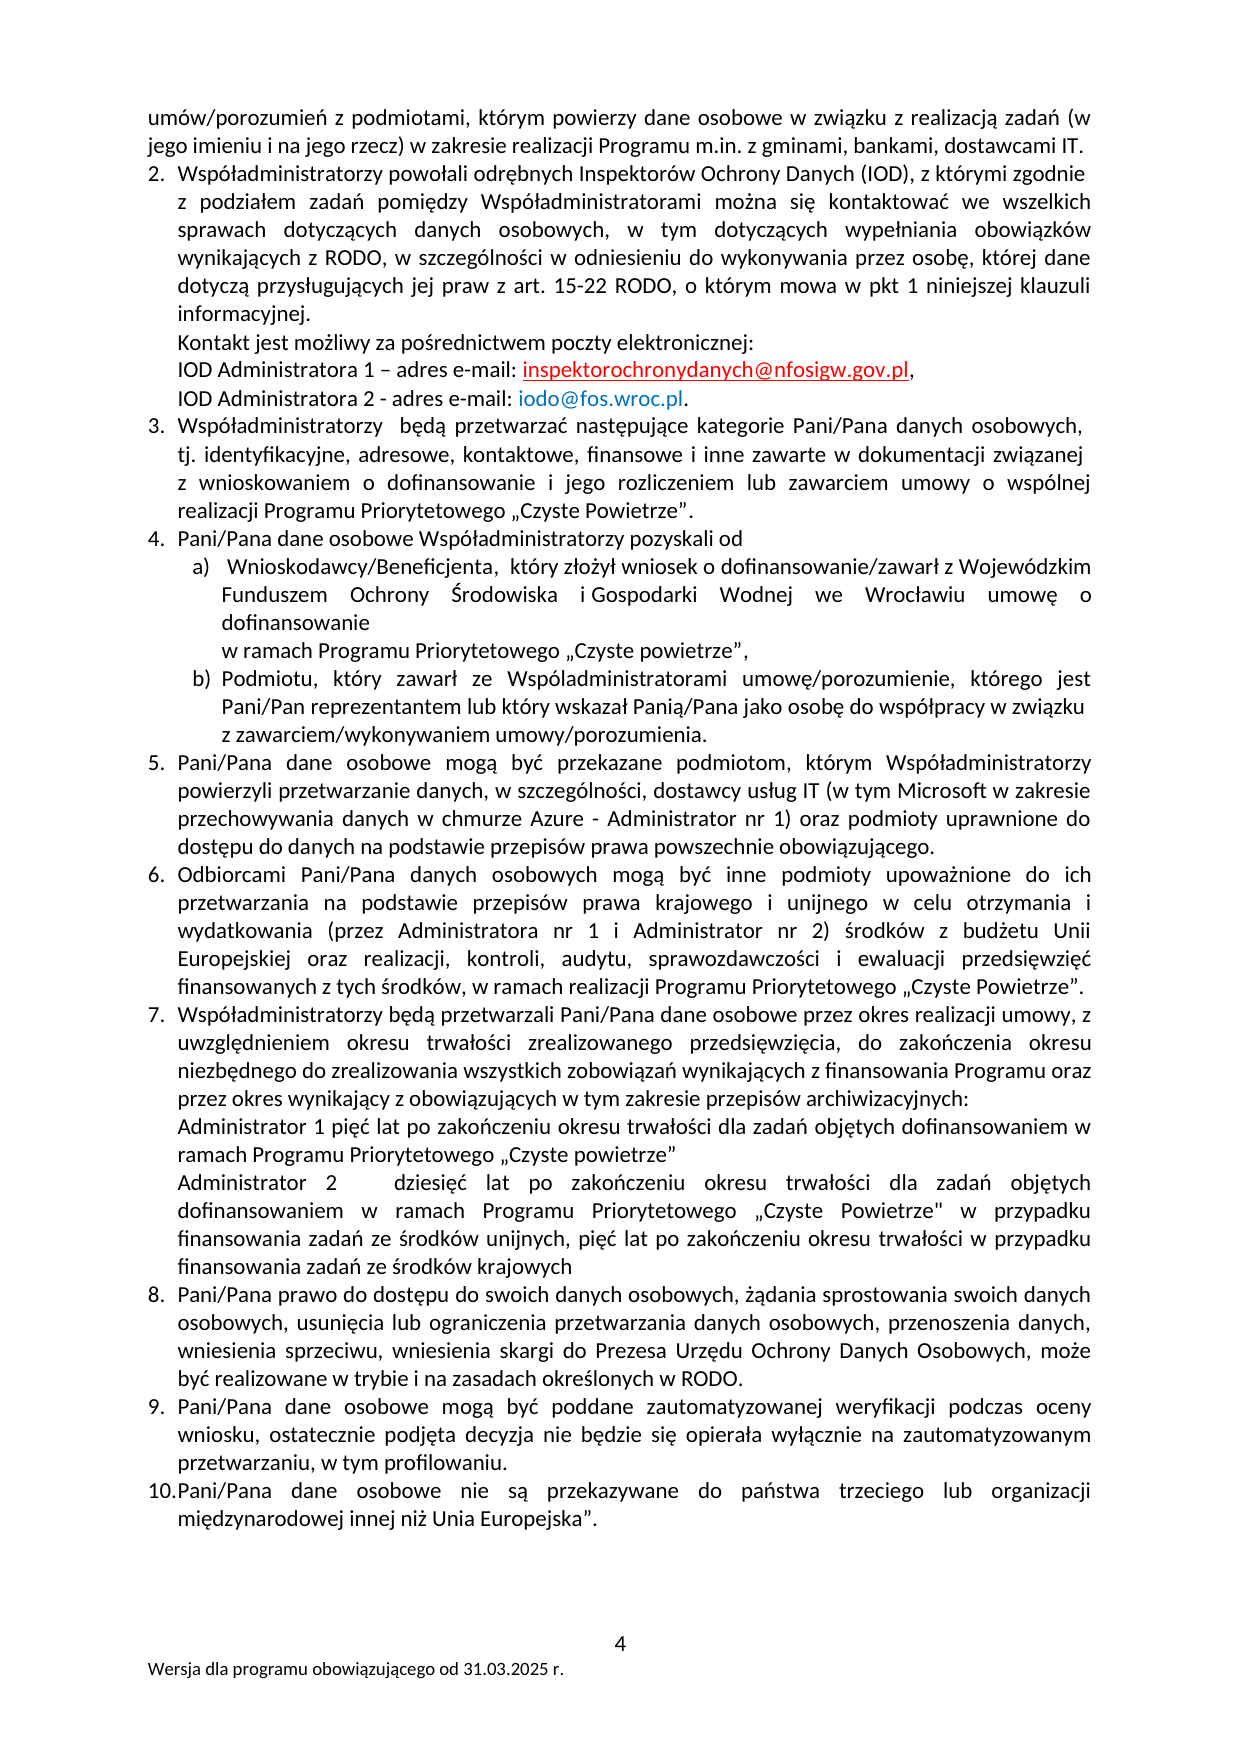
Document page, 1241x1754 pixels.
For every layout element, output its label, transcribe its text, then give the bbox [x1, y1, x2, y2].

list Pani/Pana dane osobowe nie są przekazywane do państwa trzeciego lub organizacji międzynarodowej innej niż Unia Europejska”. [148, 1476, 1093, 1532]
list Współadministratorzy będą przetwarzali Pani/Pana dane osobowe przez okres realizacji umowy, z uwzględnieniem okresu trwałości zrealizowanego przedsięwzięcia, do zakończenia okresu niezbędnego do zrealizowania wszystkich zobowiązań wynikających z finansowania Programu oraz przez okres wynikający z obowiązujących w tym zakresie przepisów archiwizacyjnych: [148, 1000, 1093, 1112]
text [148, 103, 1093, 159]
list Pani/Pana dane osobowe mogą być przekazane podmiotom, którym Współadministratorzy powierzyli przetwarzanie danych, w szczególności, dostawcy usług IT (w tym Microsoft w zakresie przechowywania danych w chmurze Azure - Administrator nr 1) oraz podmioty uprawnione do dostępu do danych na podstawie przepisów prawa powszechnie obowiązującego. [148, 748, 1093, 860]
text Administrator 2 dziesięć lat po zakończeniu okresu trwałości dla zadań objętych dofinansowaniem w ramach Programu Priorytetowego „Czyste Powietrze" w przypadku finansowania zadań ze środków unijnych, pięć lat po zakończeniu okresu trwałości w przypadku finansowania zadań ze środków krajowych [177, 1168, 1093, 1280]
list Pani/Pana dane osobowe Współadministratorzy pozyskali od [148, 524, 1093, 552]
list Współadministratorzy będą przetwarzać następujące kategorie Pani/Pana danych osobowych, tj. identyfikacyjne, adresowe, kontaktowe, finansowe i inne zawarte w dokumentacji związanej z wnioskowaniem o dofinansowanie i jego rozliczeniem lub zawarciem umowy o wspólnej realizacji Programu Priorytetowego „Czyste Powietrze”. [148, 412, 1093, 524]
list Odbiorcami Pani/Pana danych osobowych mogą być inne podmioty upoważnione do ich przetwarzania na podstawie przepisów prawa krajowego i unijnego w celu otrzymania i wydatkowania (przez Administratora nr 1 i Administrator nr 2) środków z budżetu Unii Europejskiej oraz realizacji, kontroli, audytu, sprawozdawczości i ewaluacji przedsięwzięć finansowanych z tych środków, w ramach realizacji Programu Priorytetowego „Czyste Powietrze”. [148, 860, 1093, 1000]
text IOD Administratora 2 - adres e-mail: iodo@fos.wroc.pl. [177, 384, 1093, 412]
list Pani/Pana dane osobowe mogą być poddane zautomatyzowanej weryfikacji podczas oceny wniosku, ostatecznie podjęta decyzja nie będzie się opierała wyłącznie na zautomatyzowanym przetwarzaniu, w tym profilowaniu. [148, 1392, 1093, 1476]
text IOD Administratora 1 – adres e-mail: inspektorochronydanych@nfosigw.gov.pl, [177, 356, 1093, 384]
list Podmiotu, który zawarł ze Wspóladministratorami umowę/porozumienie, którego jest Pani/Pan reprezentantem lub który wskazał Panią/Pana jako osobę do współpracy w związku z zawarciem/wykonywaniem umowy/porozumienia. [192, 664, 1093, 748]
list Pani/Pana prawo do dostępu do swoich danych osobowych, żądania sprostowania swoich danych osobowych, usunięcia lub ograniczenia przetwarzania danych osobowych, przenoszenia danych, wniesienia sprzeciwu, wniesienia skargi do Prezesa Urzędu Ochrony Danych Osobowych, może być realizowane w trybie i na zasadach określonych w RODO. [148, 1280, 1093, 1392]
text Administrator 1 pięć lat po zakończeniu okresu trwałości dla zadań objętych dofinansowaniem w ramach Programu Priorytetowego „Czyste powietrze” [177, 1112, 1093, 1168]
list Wnioskodawcy/Beneficjenta, który złożył wniosek o dofinansowanie/zawarł z Wojewódzkim Funduszem Ochrony Środowiska i Gospodarki Wodnej we Wrocławiu umowę o dofinansowanie w ramach Programu Priorytetowego „Czyste powietrze”, [192, 552, 1093, 664]
list Współadministratorzy powołali odrębnych Inspektorów Ochrony Danych (IOD), z którymi zgodnie z podziałem zadań pomiędzy Współadministratorami można się kontaktować we wszelkich sprawach dotyczących danych osobowych, w tym dotyczących wypełniania obowiązków wynikających z RODO, w szczególności w odniesieniu do wykonywania przez osobę, której dane dotyczą przysługujących jej praw z art. 15-22 RODO, o którym mowa w pkt 1 niniejszej klauzuli informacyjnej. Kontakt jest możliwy za pośrednictwem poczty elektronicznej: [148, 159, 1093, 356]
